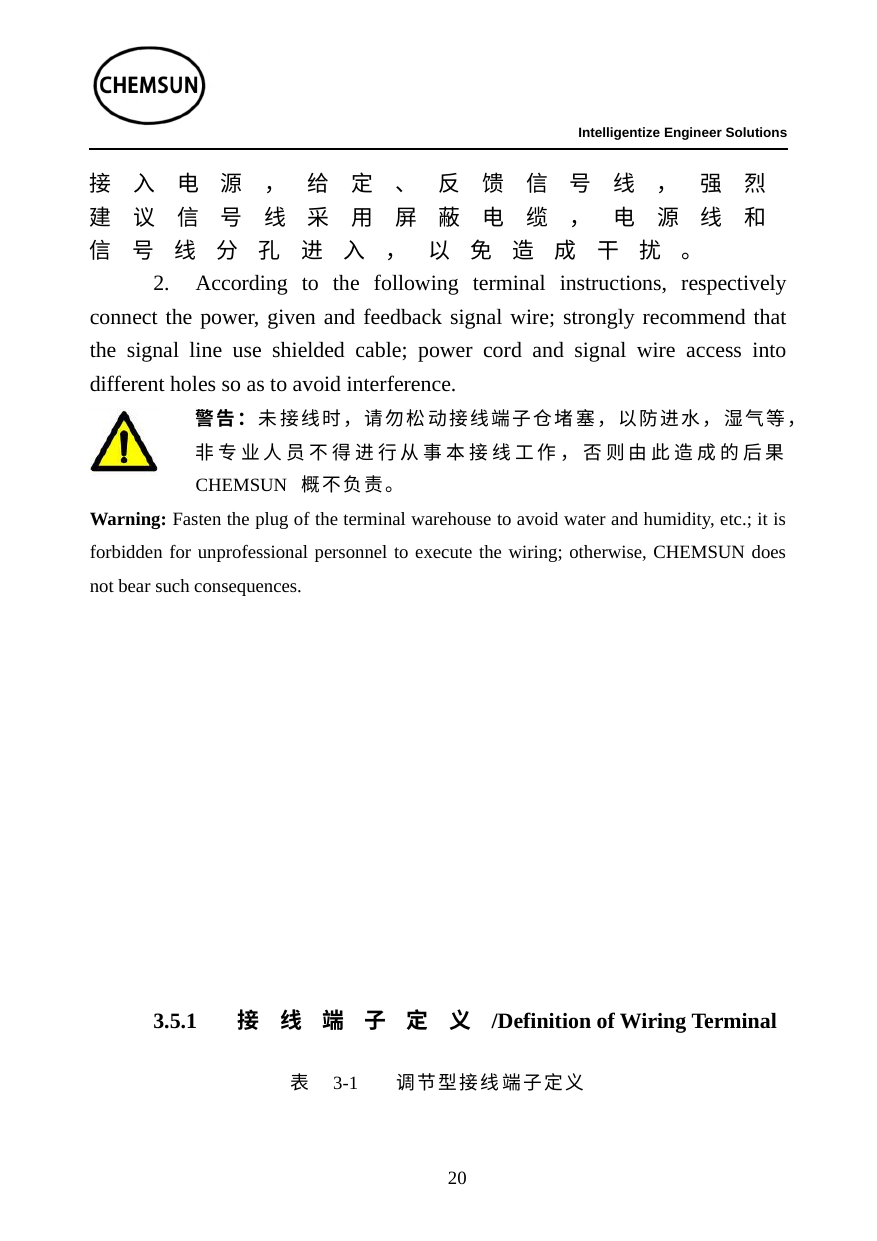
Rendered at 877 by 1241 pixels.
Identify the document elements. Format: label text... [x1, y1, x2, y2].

text 警告：未接线时，请勿松动接线端子仓堵塞，以防进水，湿气等，非专业人员不得进行从事本接线工作，否则由此造成的后果CHEMSUN概不负责。 [89, 401, 787, 501]
list 按照下面接线端子说明，分别接入电源，给定、反馈信号线，强烈建议信号线采用屏蔽电缆，电源线和信号线分孔进入，以免造成干扰。 [89, 165, 787, 266]
picture [83, 37, 217, 129]
picture [89, 408, 158, 476]
list According to the following terminal instructions, respectively connect the power, given and feedback signal wire; strongly recommend that the signal line use shielded cable; power cord and signal wire access into different holes so as to avoid interference. [89, 266, 787, 401]
subtitle 接线端子定义/Definition of Wiring Terminal [89, 1002, 787, 1035]
text 表 3-1 调节型接线端子定义 [89, 1064, 787, 1098]
text Warning: Fasten the plug of the terminal warehouse to avoid water and humidity, etc.; it is forbidden for unprofessional personnel to execute the wiring; otherwise, CHEMSUN does not bear such consequences. [89, 501, 787, 602]
